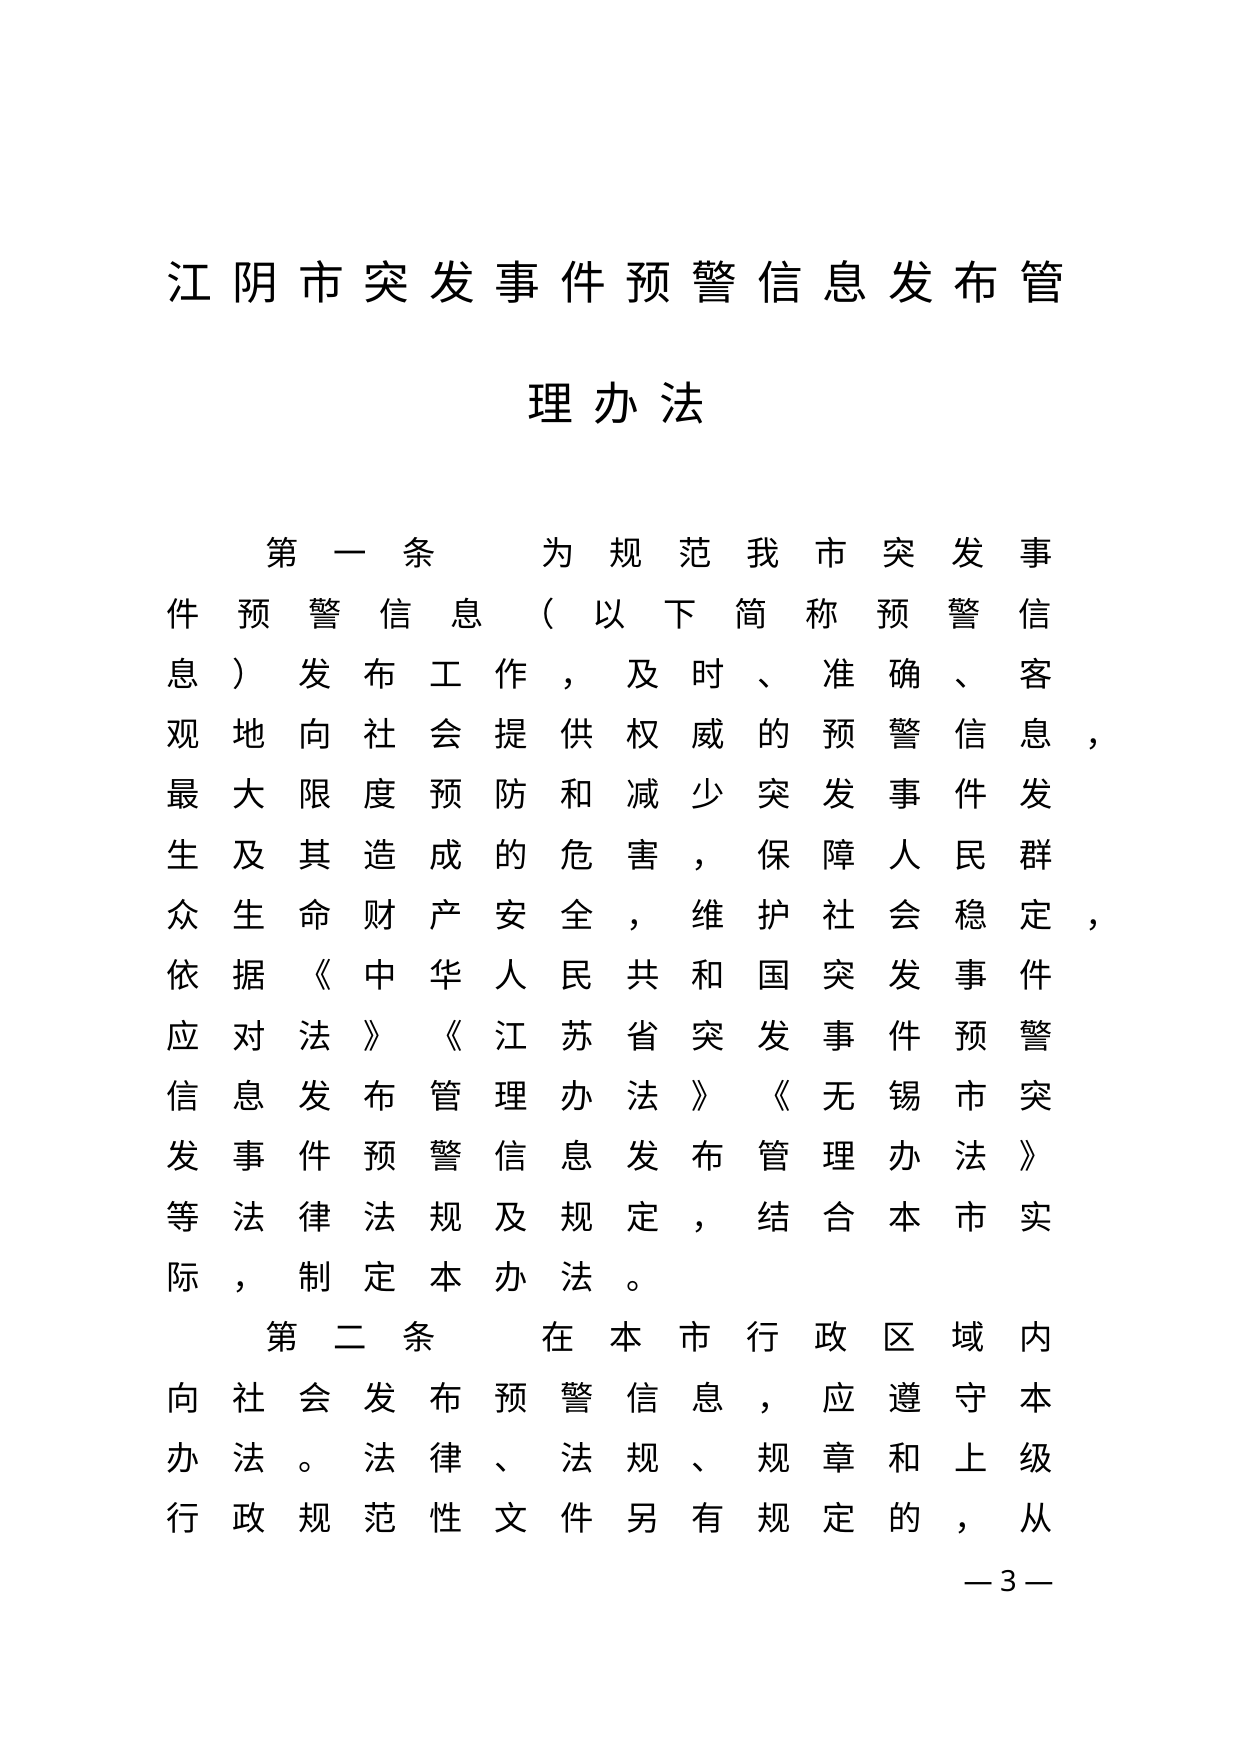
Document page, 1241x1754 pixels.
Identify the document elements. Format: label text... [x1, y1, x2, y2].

text 第二条 在本市行政区域内向社会发布预警信息，应遵守本办法。法律、法规、规章和上级行政规范性文件另有规定的，从其规定。 [167, 1305, 1085, 1546]
text 江阴市突发事件预警信息发布管理办法 [167, 219, 1085, 461]
text 第一条 为规范我市突发事件预警信息（以下简称预警信息）发布工作，及时、准确、客观地向社会提供权威的预警信息，最大限度预防和减少突发事件发生及其造成的危害，保障人民群众生命财产安全，维护社会稳定，依据《中华人民共和国突发事件应对法》《江苏省突发事件预警信息发布管理办法》《无锡市突发事件预警信息发布管理办法》等法律法规及规定，结合本市实际，制定本办法。 [167, 521, 1085, 1305]
